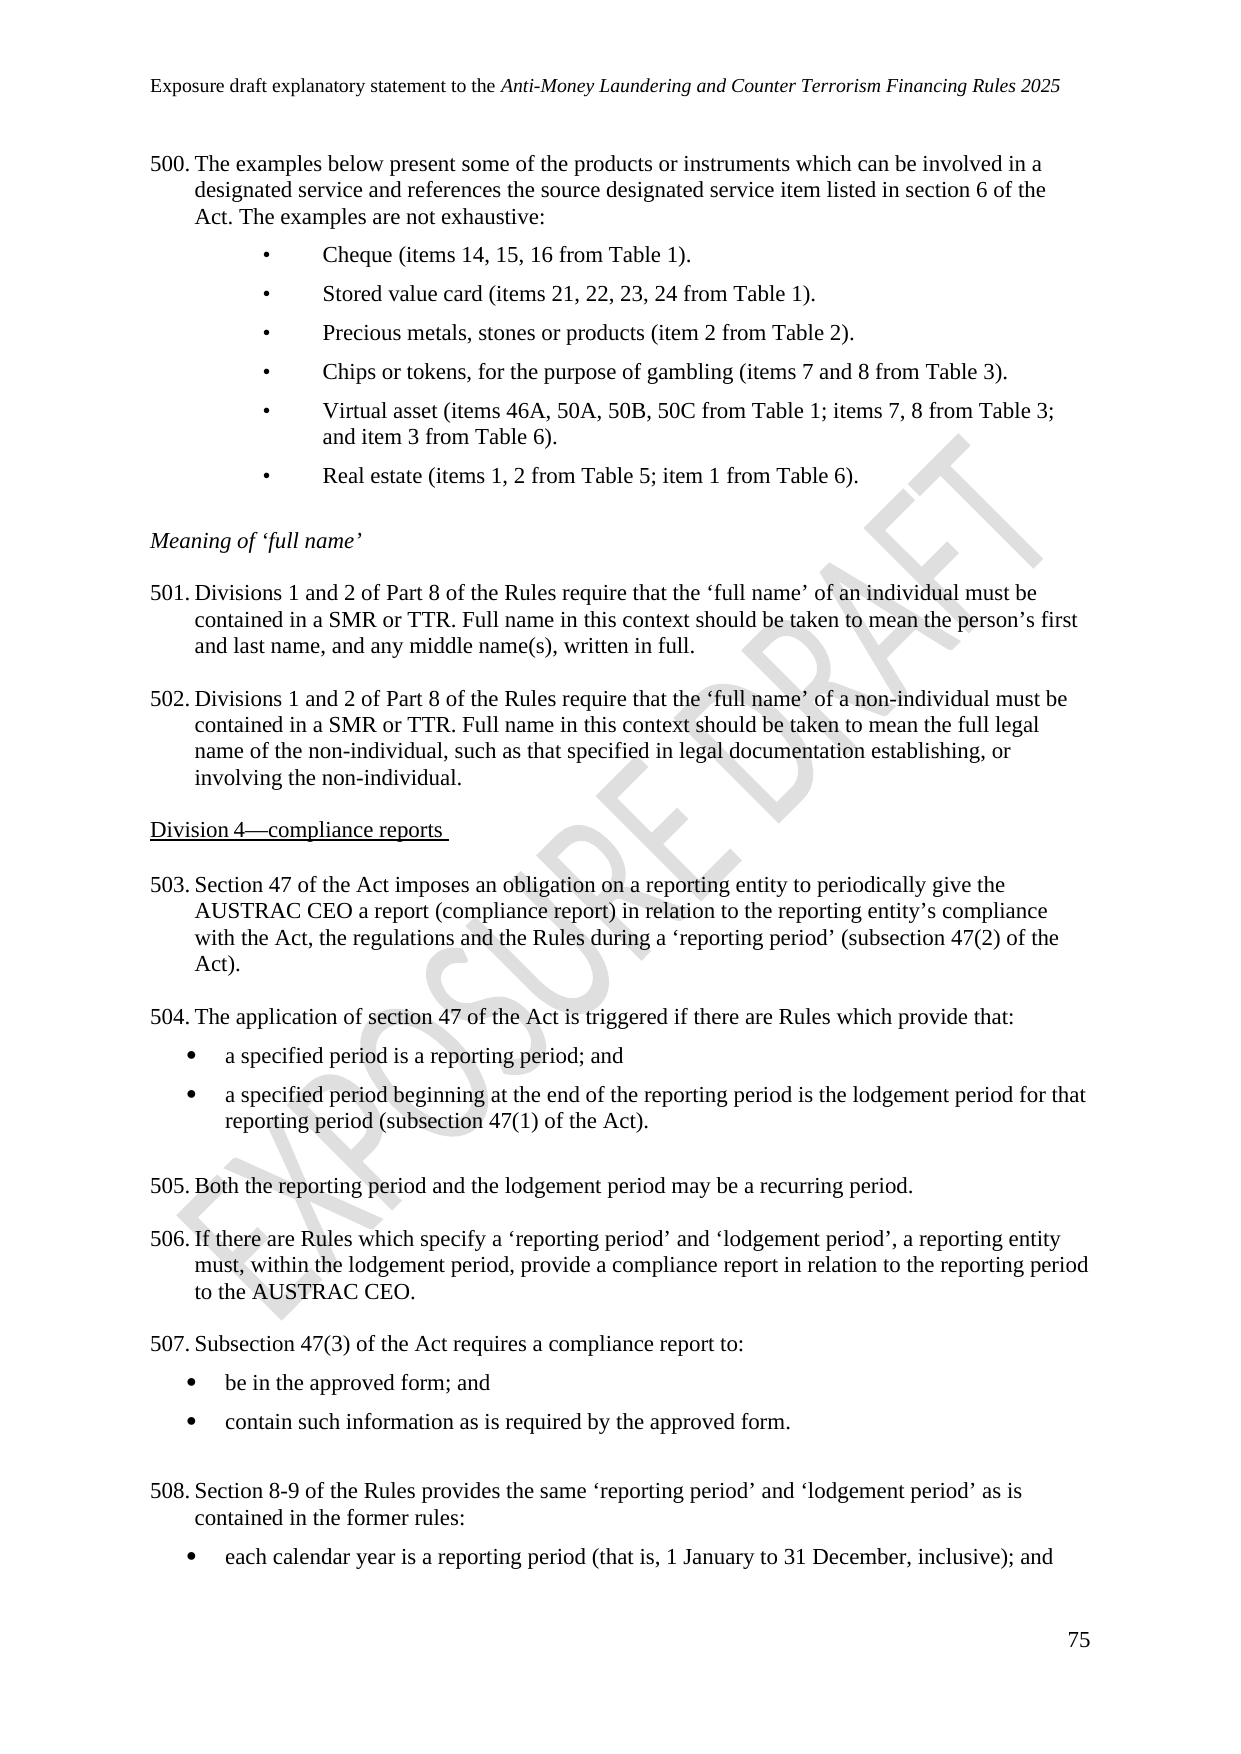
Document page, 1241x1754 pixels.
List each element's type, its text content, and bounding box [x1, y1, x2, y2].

list each calendar year is a reporting period (that is, 1 January to 31 December, inclusive); and [187, 1543, 1090, 1569]
list Subsection 47(3) of the Act requires a compliance report to: [150, 1330, 1090, 1357]
list a specified period beginning at the end of the reporting period is the lodgement period for that reporting period (subsection 47(1) of the Act). [187, 1081, 1090, 1133]
list Stored value card (items 21, 22, 23, 24 from Table 1). [262, 280, 1090, 307]
list Virtual asset (items 46A, 50A, 50B, 50C from Table 1; items 7, 8 from Table 3; and item 3 from Table 6). [262, 397, 1090, 450]
list a specified period is a reporting period; and [187, 1042, 1090, 1068]
list contain such information as is required by the approved form. [187, 1408, 1090, 1434]
list The application of section 47 of the Act is triggered if there are Rules which provide that: [150, 1003, 1090, 1029]
list be in the approved form; and [187, 1369, 1090, 1396]
list Divisions 1 and 2 of Part 8 of the Rules require that the ‘full name’ of an individual must be contained in a SMR or TTR. Full name in this context should be taken to mean the person’s first and last name, and any middle name(s), written in full. [150, 579, 1090, 658]
list The examples below present some of the products or instruments which can be involved in a designated service and references the source designated service item listed in section 6 of the Act. The examples are not exhaustive: [150, 150, 1090, 229]
list If there are Rules which specify a ‘reporting period’ and ‘lodgement period’, a reporting entity must, within the lodgement period, provide a compliance report in relation to the reporting period to the AUSTRAC CEO. [150, 1225, 1090, 1304]
text Division 4—compliance reports [150, 816, 1090, 843]
list Section 8-9 of the Rules provides the same ‘reporting period’ and ‘lodgement period’ as is contained in the former rules: [150, 1477, 1090, 1530]
list Section 47 of the Act imposes an obligation on a reporting entity to periodically give the AUSTRAC CEO a report (compliance report) in relation to the reporting entity’s compliance with the Act, the regulations and the Rules during a ‘reporting period’ (subsection 47(2) of the Act). [150, 871, 1090, 977]
list Precious metals, stones or products (item 2 from Table 2). [262, 319, 1090, 346]
list Real estate (items 1, 2 from Table 5; item 1 from Table 6). [262, 462, 1090, 488]
list Chips or tokens, for the purpose of gambling (items 7 and 8 from Table 3). [262, 358, 1090, 384]
list Cheque (items 14, 15, 16 from Table 1). [262, 242, 1090, 268]
text Meaning of ‘full name’ [150, 527, 1090, 554]
list Divisions 1 and 2 of Part 8 of the Rules require that the ‘full name’ of a non-individual must be contained in a SMR or TTR. Full name in this context should be taken to mean the full legal name of the non-individual, such as that specified in legal documentation establishing, or involving the non-individual. [150, 685, 1090, 790]
list Both the reporting period and the lodgement period may be a recurring period. [150, 1172, 1090, 1199]
